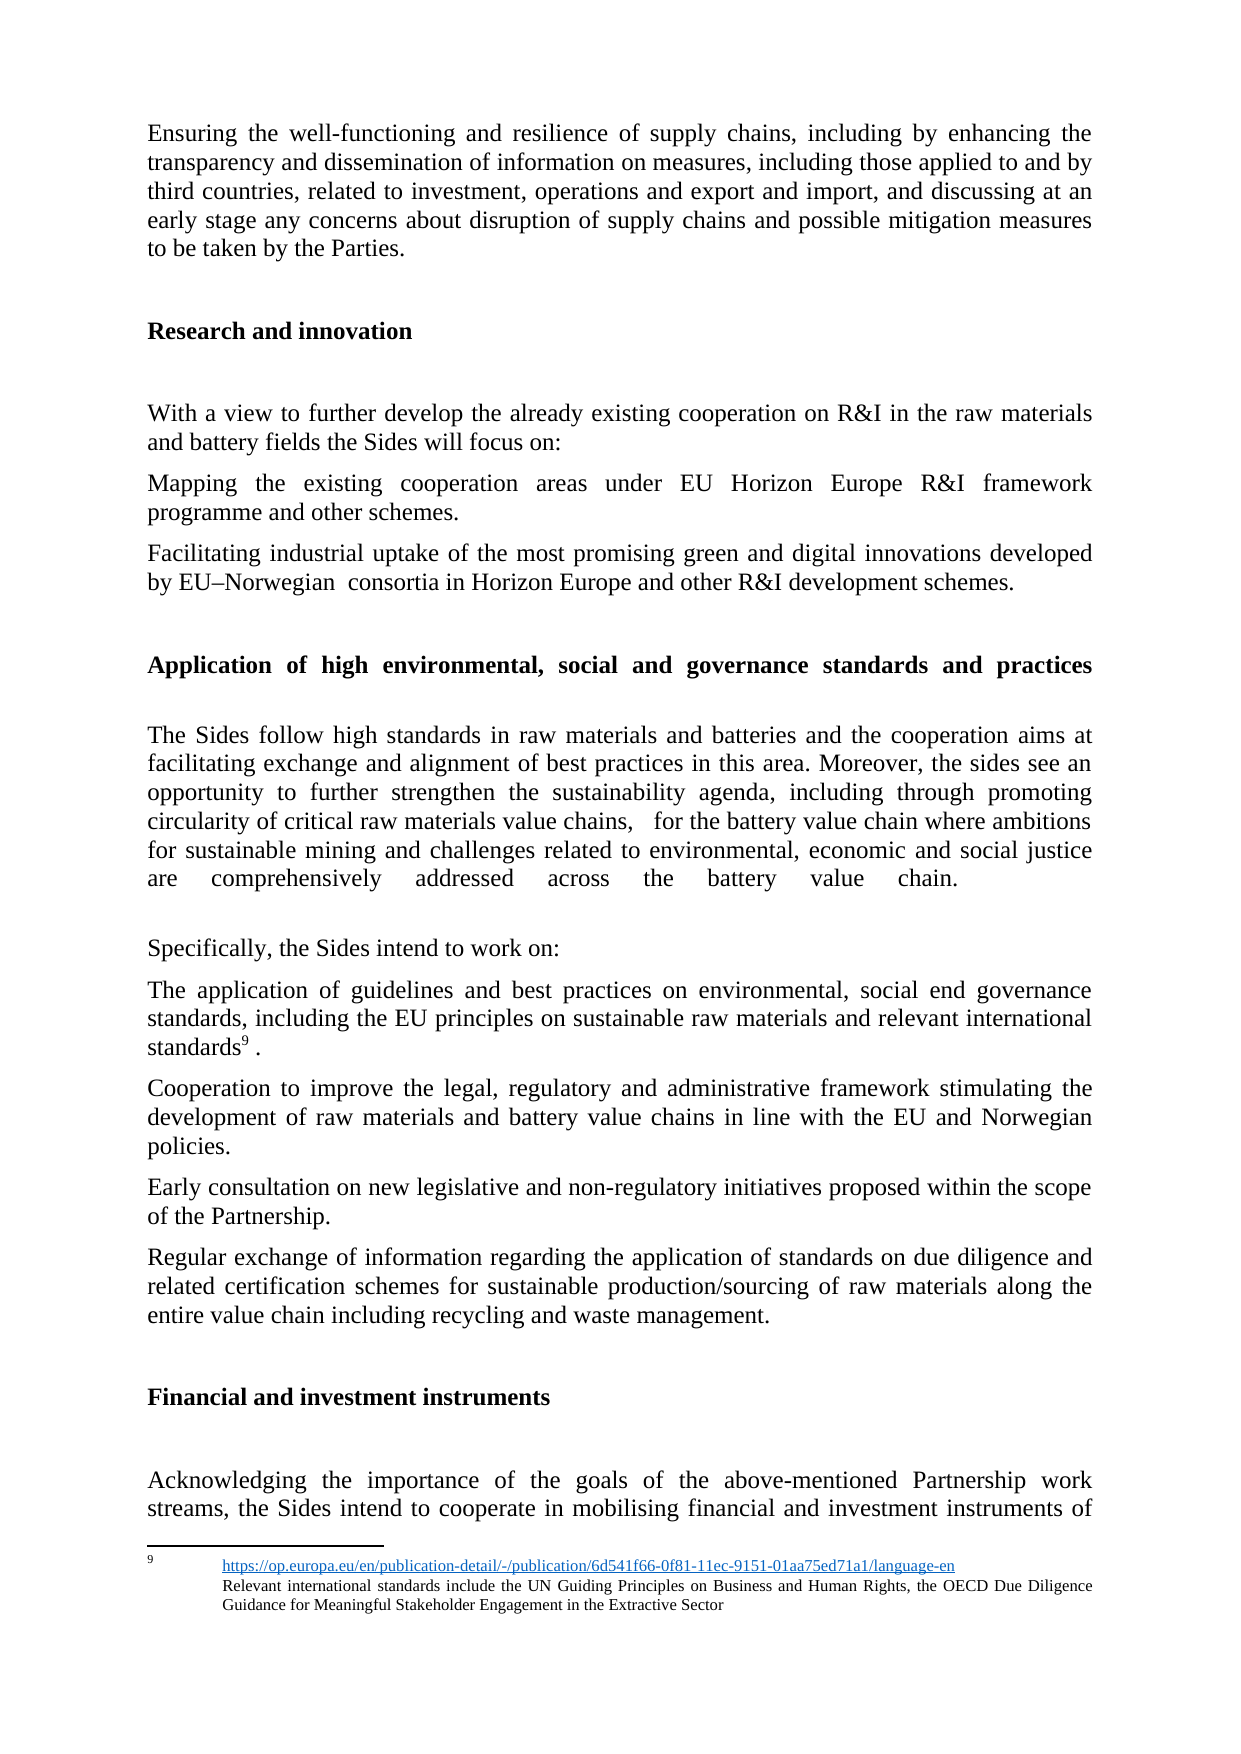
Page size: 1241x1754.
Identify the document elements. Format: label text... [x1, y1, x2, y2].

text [147, 1465, 1093, 1522]
text Application of high environmental, social and governance standards and practices [147, 650, 1093, 707]
text Financial and investment instruments [147, 1382, 1093, 1411]
text With a view to further develop the already existing cooperation on R&I in the raw materials and battery fields the Sides will focus on: [147, 398, 1093, 456]
text Early consultation on new legislative and non-regulatory initiatives proposed within the scope of the Partnership. [147, 1172, 1093, 1230]
text Mapping the existing cooperation areas under EU Horizon Europe R&I framework programme and other schemes. [147, 468, 1093, 526]
text Cooperation to improve the legal, regulatory and administrative framework stimulating the development of raw materials and battery value chains in line with the EU and Norwegian policies. [147, 1073, 1093, 1160]
text Facilitating industrial uptake of the most promising green and digital innovations developed by EU–Norwegian consortia in Horizon Europe and other R&I development schemes. [147, 538, 1093, 596]
text Regular exchange of information regarding the application of standards on due diligence and related certification schemes for sustainable production/sourcing of raw materials along the entire value chain including recycling and waste management. [147, 1242, 1093, 1328]
text Specifically, the Sides intend to work on: [147, 933, 1093, 962]
text The Sides follow high standards in raw materials and batteries and the cooperation aims at facilitating exchange and alignment of best practices in this area. Moreover, the sides see an opportunity to further strengthen the sustainability agenda, including through promoting circularity of critical raw materials value chains, for the battery value chain where ambitions for sustainable mining and challenges related to environmental, economic and social justice are comprehensively addressed across the battery value chain. [147, 720, 1093, 921]
text Research and innovation [147, 316, 1093, 345]
text Ensuring the well-functioning and resilience of supply chains, including by enhancing the transparency and dissemination of information on measures, including those applied to and by third countries, related to investment, operations and export and import, and discussing at an early stage any concerns about disruption of supply chains and possible mitigation measures to be taken by the Parties. [147, 118, 1093, 262]
text The application of guidelines and best practices on environmental, social end governance standards, including the EU principles on sustainable raw materials and relevant international standards . [147, 975, 1093, 1061]
